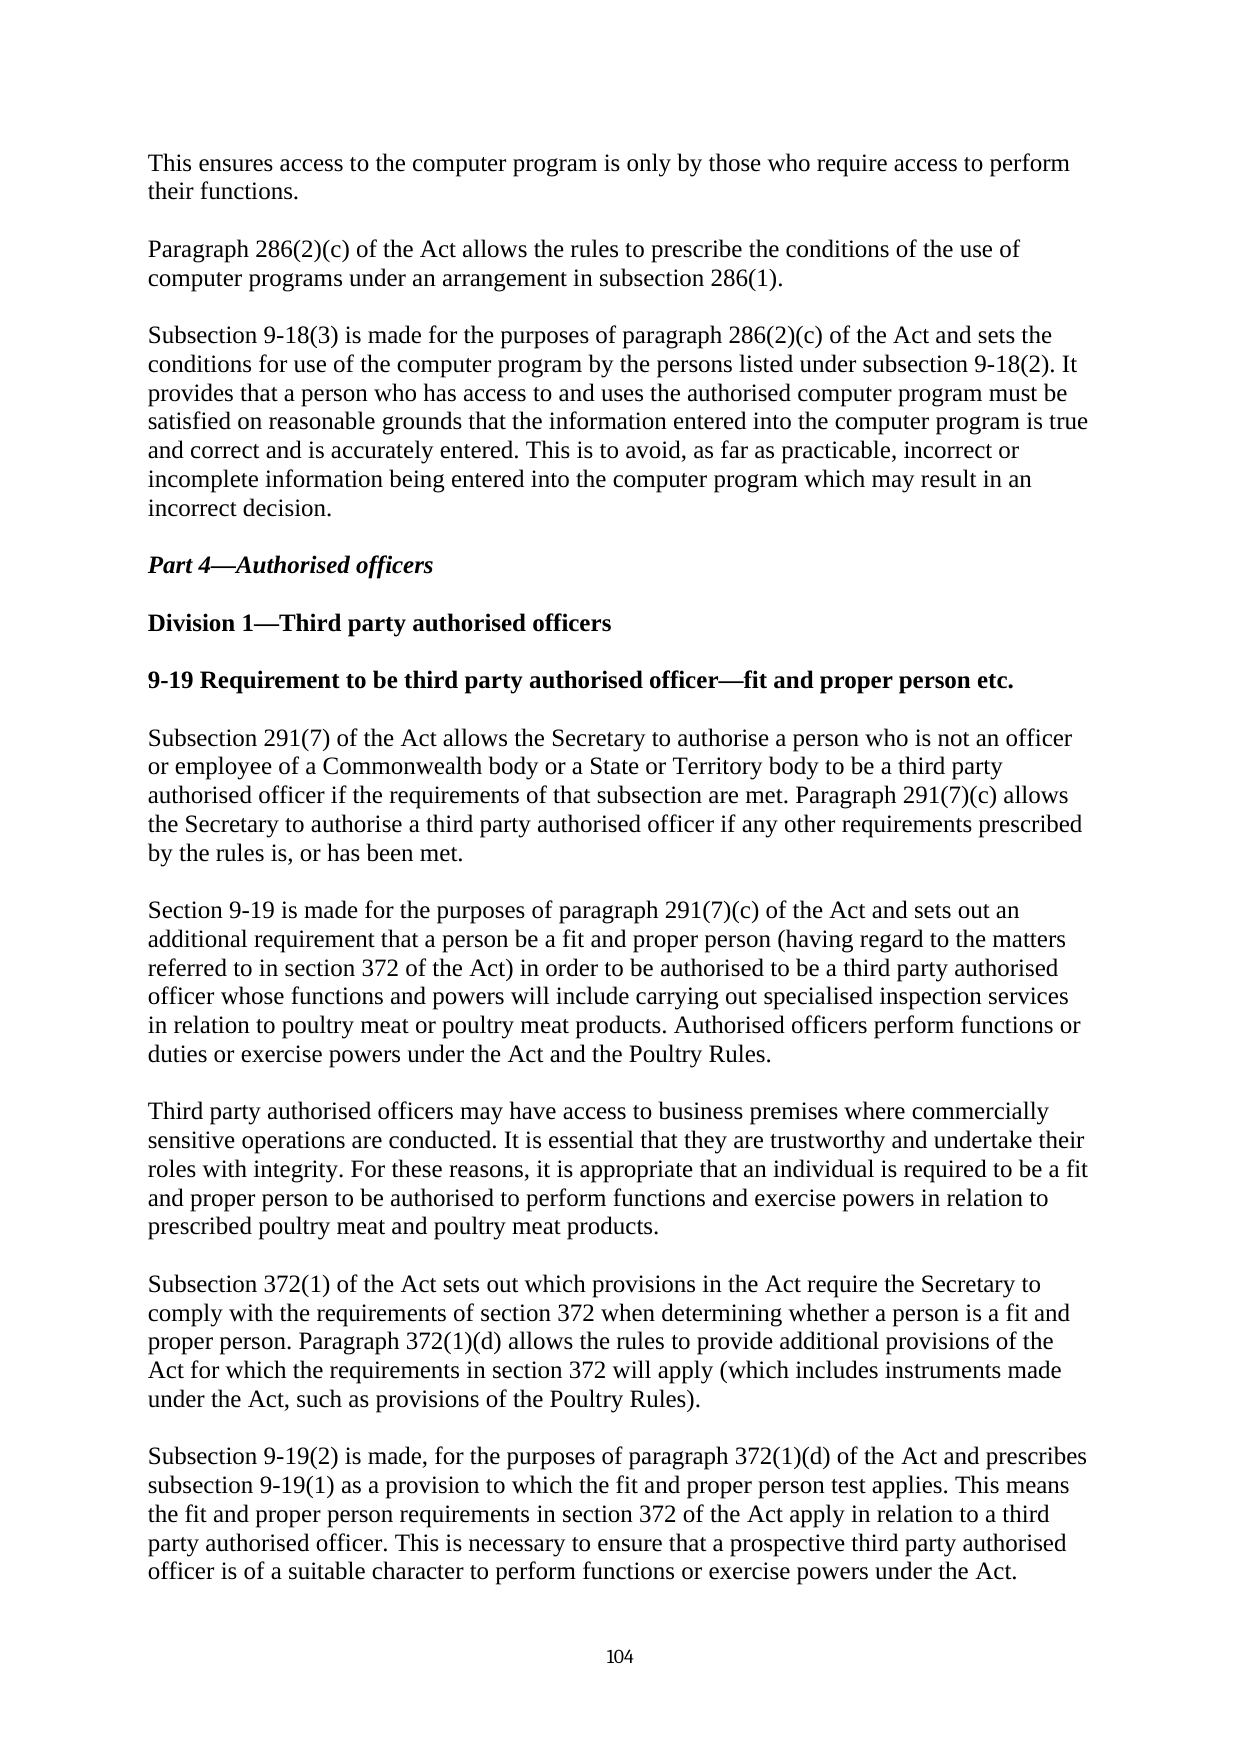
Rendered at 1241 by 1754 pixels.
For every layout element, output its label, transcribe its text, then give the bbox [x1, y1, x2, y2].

text Subsection 9-19(2) is made, for the purposes of paragraph 372(1)(d) of the Act and prescribes subsection 9-19(1) as a provision to which the fit and proper person test applies. This means the fit and proper person requirements in section 372 of the Act apply in relation to a third party authorised officer. This is necessary to ensure that a prospective third party authorised officer is of a suitable character to perform functions or exercise powers under the Act. [148, 1441, 1092, 1585]
text Part 4—Authorised officers [148, 550, 1092, 579]
text Subsection 9-18(3) is made for the purposes of paragraph 286(2)(c) of the Act and sets the conditions for use of the computer program by the persons listed under subsection 9-18(2). It provides that a person who has access to and uses the authorised computer program must be satisfied on reasonable grounds that the information entered into the computer program is true and correct and is accurately entered. This is to avoid, as far as practicable, incorrect or incomplete information being entered into the computer program which may result in an incorrect decision. [148, 320, 1092, 521]
text Paragraph 286(2)(c) of the Act allows the rules to prescribe the conditions of the use of computer programs under an arrangement in subsection 286(1). [148, 234, 1092, 291]
text This ensures access to the computer program is only by those who require access to perform their functions. [148, 148, 1092, 205]
text Subsection 372(1) of the Act sets out which provisions in the Act require the Secretary to comply with the requirements of section 372 when determining whether a person is a fit and proper person. Paragraph 372(1)(d) allows the rules to provide additional provisions of the Act for which the requirements in section 372 will apply (which includes instruments made under the Act, such as provisions of the Poultry Rules). [148, 1269, 1092, 1413]
text 9-19 Requirement to be third party authorised officer—fit and proper person etc. [148, 665, 1092, 694]
text Subsection 291(7) of the Act allows the Secretary to authorise a person who is not an officer or employee of a Commonwealth body or a State or Territory body to be a third party authorised officer if the requirements of that subsection are met. Paragraph 291(7)(c) allows the Secretary to authorise a third party authorised officer if any other requirements prescribed by the rules is, or has been met. [148, 723, 1092, 866]
text Section 9-19 is made for the purposes of paragraph 291(7)(c) of the Act and sets out an additional requirement that a person be a fit and proper person (having regard to the matters referred to in section 372 of the Act) in order to be authorised to be a third party authorised officer whose functions and powers will include carrying out specialised inspection services in relation to poultry meat or poultry meat products. Authorised officers perform functions or duties or exercise powers under the Act and the Poultry Rules. [148, 895, 1092, 1068]
text Division 1—Third party authorised officers [148, 608, 1092, 636]
text Third party authorised officers may have access to business premises where commercially sensitive operations are conducted. It is essential that they are trustworthy and undertake their roles with integrity. For these reasons, it is appropriate that an individual is required to be a fit and proper person to be authorised to perform functions and exercise powers in relation to prescribed poultry meat and poultry meat products. [148, 1096, 1092, 1240]
